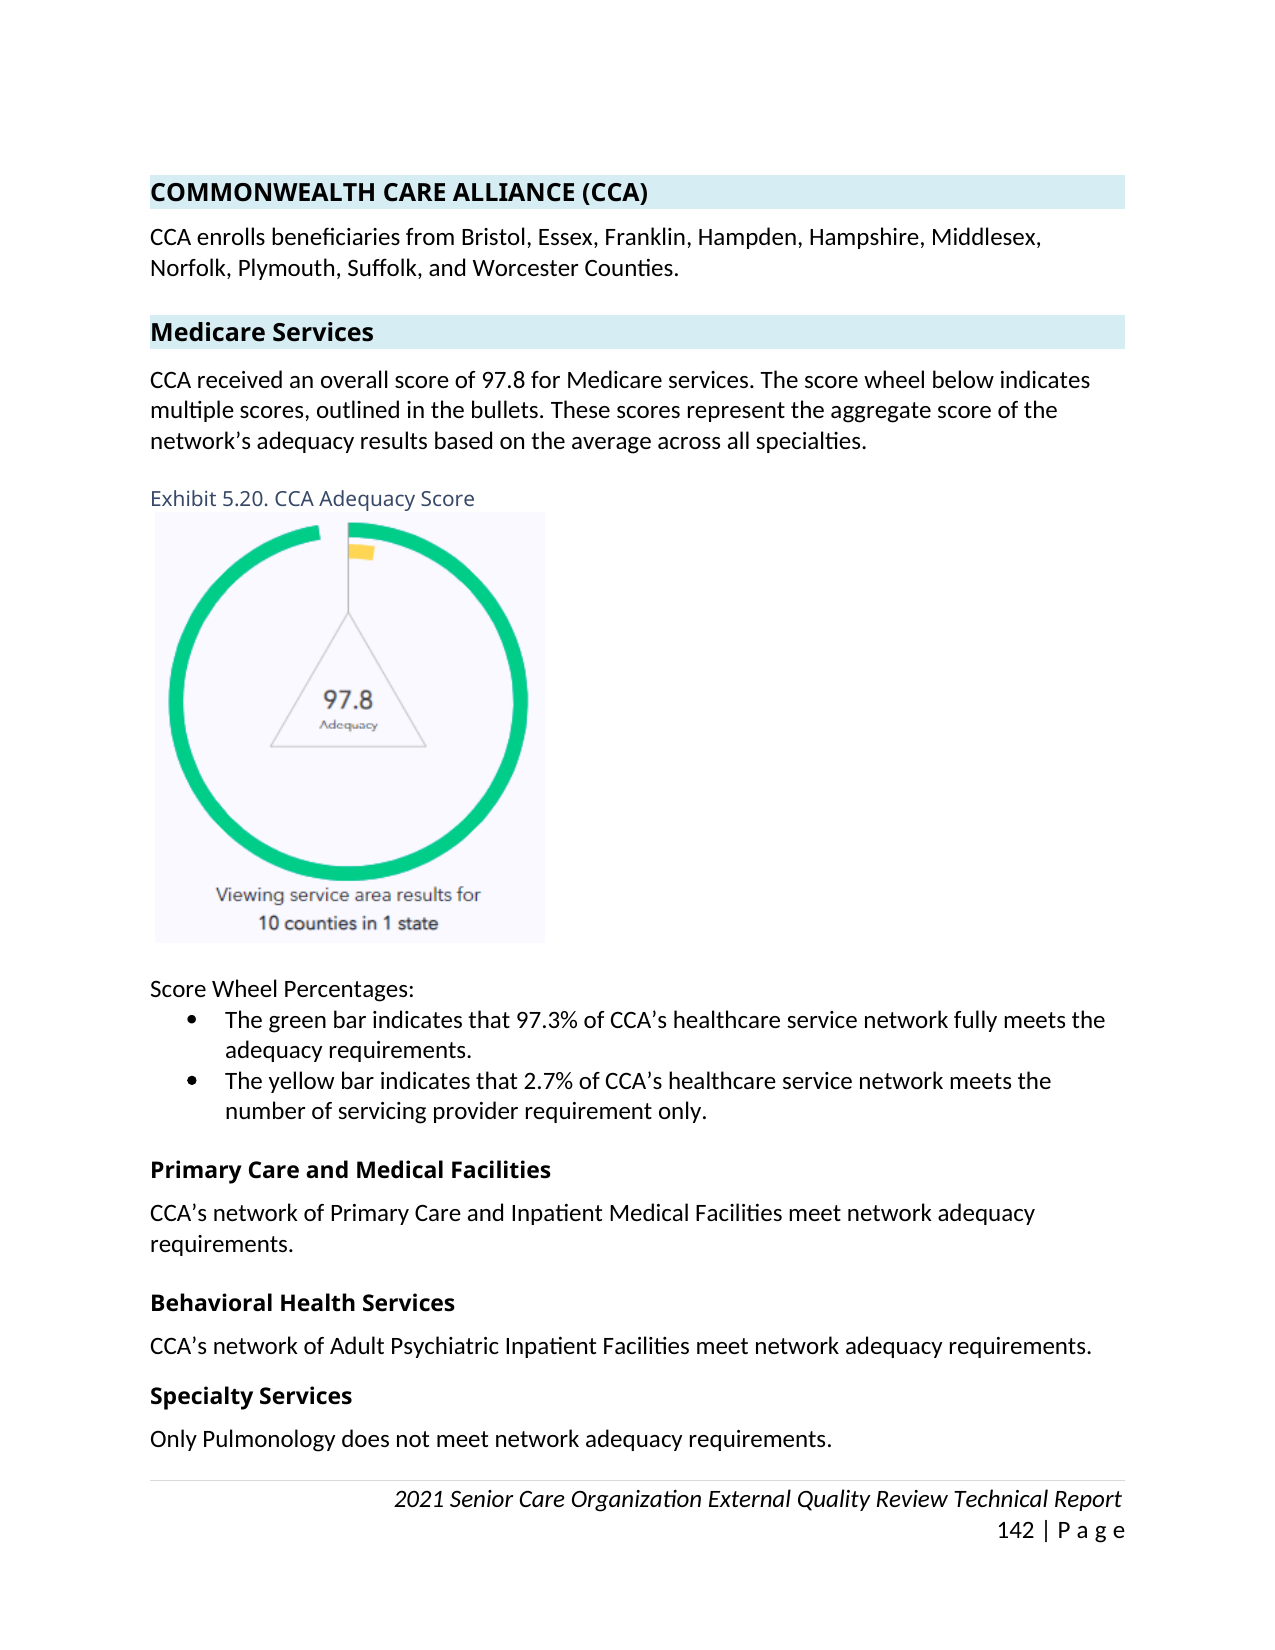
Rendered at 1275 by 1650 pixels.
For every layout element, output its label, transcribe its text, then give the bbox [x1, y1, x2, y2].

text CCA’s network of Adult Psychiatric Inpatient Facilities meet network adequacy requirements. [150, 1330, 1125, 1361]
list The yellow bar indicates that 2.7% of CCA’s healthcare service network meets the number of servicing provider requirement only. [187, 1065, 1125, 1126]
list Score Wheel Percentages: [150, 973, 1125, 1004]
text Only Pulmonology does not meet network adequacy requirements. [150, 1423, 1125, 1454]
text Specialty Services [150, 1380, 1125, 1411]
text CCA’s network of Primary Care and Inpatient Medical Facilities meet network adequacy requirements. [150, 1198, 1125, 1259]
text CCA enrolls beneficiaries from Bristol, Essex, Franklin, Hampden, Hampshire, Middlesex, Norfolk, Plymouth, Suffolk, and Worcester Counties. [150, 222, 1125, 283]
text Primary Care and Medical Facilities [150, 1154, 1125, 1185]
subtitle Commonwealth Care Alliance (CCA) [150, 175, 1125, 209]
text Behavioral Health Services [150, 1287, 1125, 1318]
picture [155, 512, 545, 943]
list The green bar indicates that 97.3% of CCA’s healthcare service network fully meets the adequacy requirements. [187, 1004, 1125, 1065]
text Exhibit 5.20. CCA Adequacy Score [150, 484, 1125, 512]
text CCA received an overall score of 97.8 for Medicare services. The score wheel below indicates multiple scores, outlined in the bullets. These scores represent the aggregate score of the network’s adequacy results based on the average across all specialties. [150, 364, 1125, 456]
subtitle Medicare Services [150, 315, 1125, 349]
